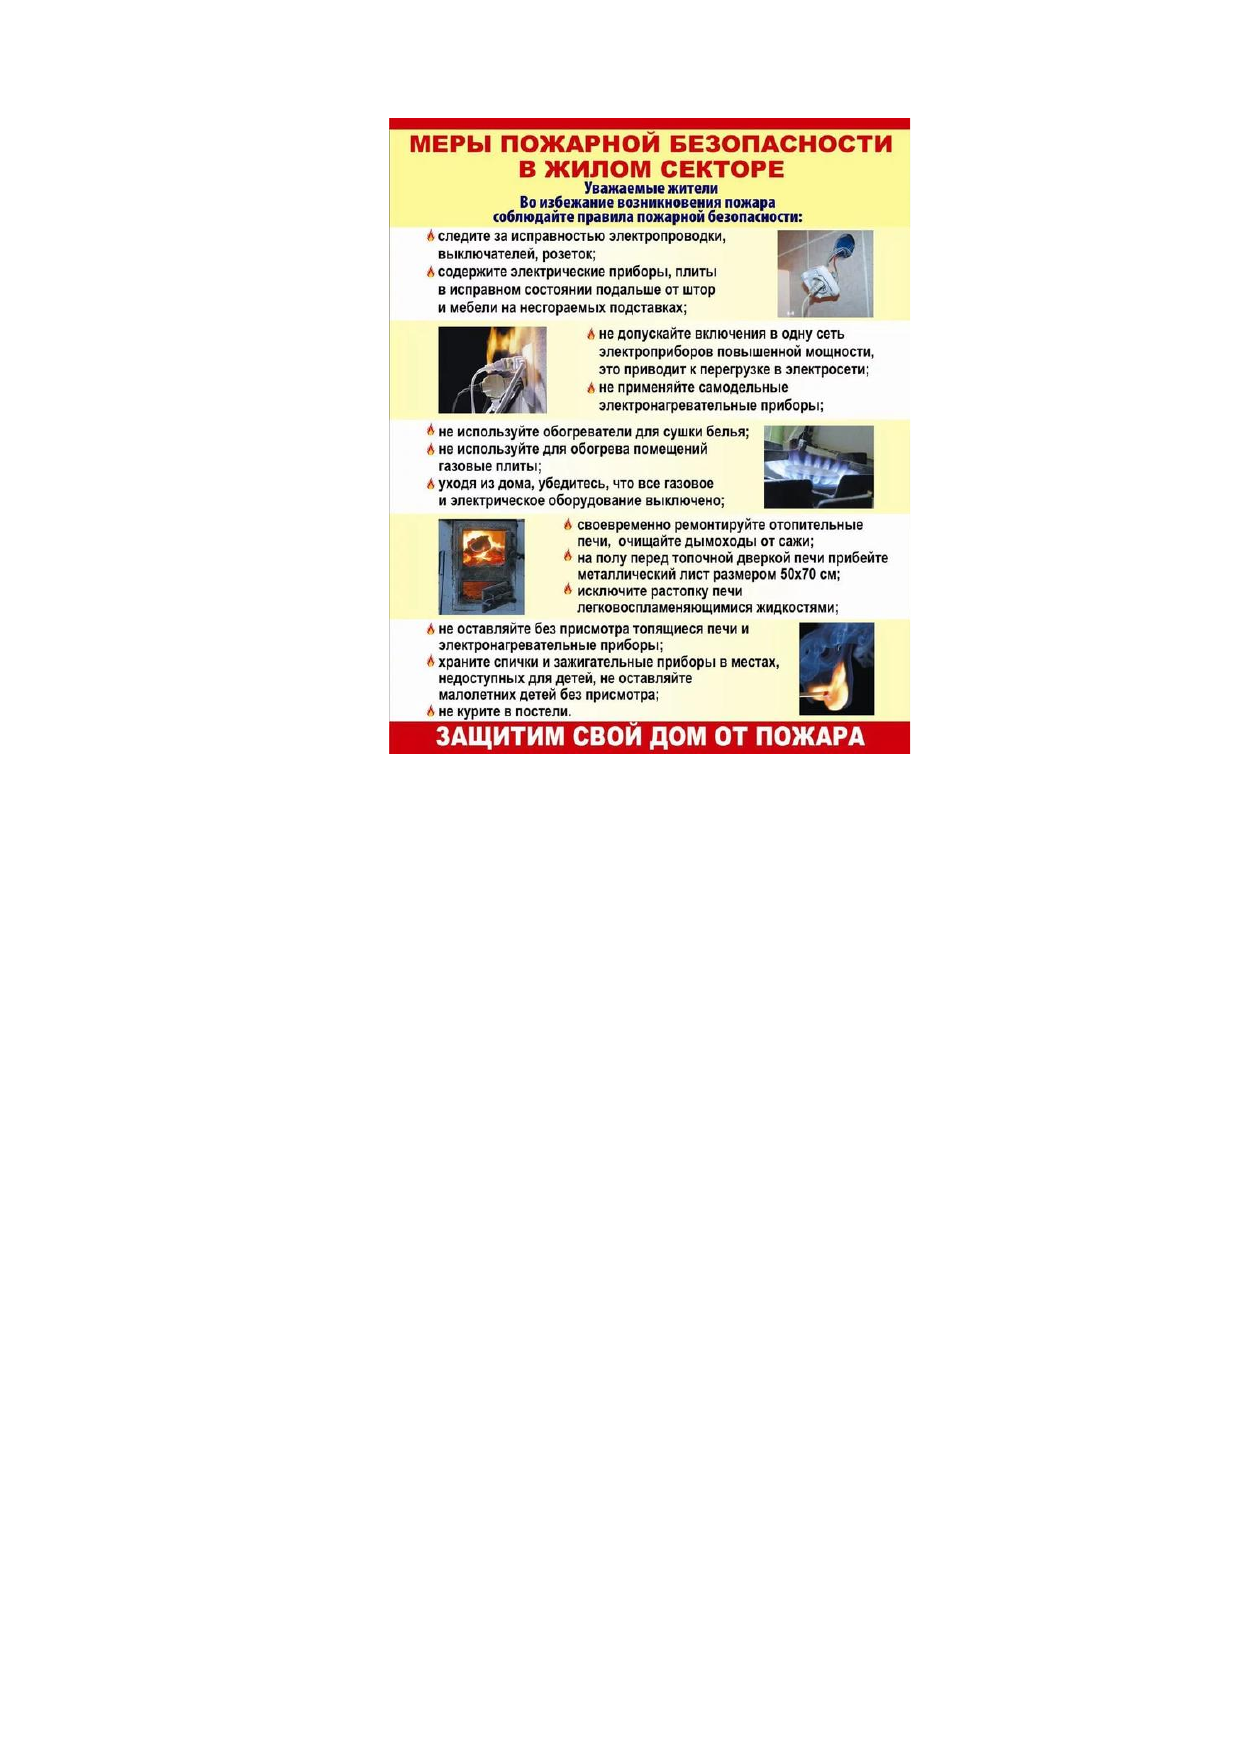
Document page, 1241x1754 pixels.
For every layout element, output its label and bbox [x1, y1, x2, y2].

picture [389, 118, 911, 754]
